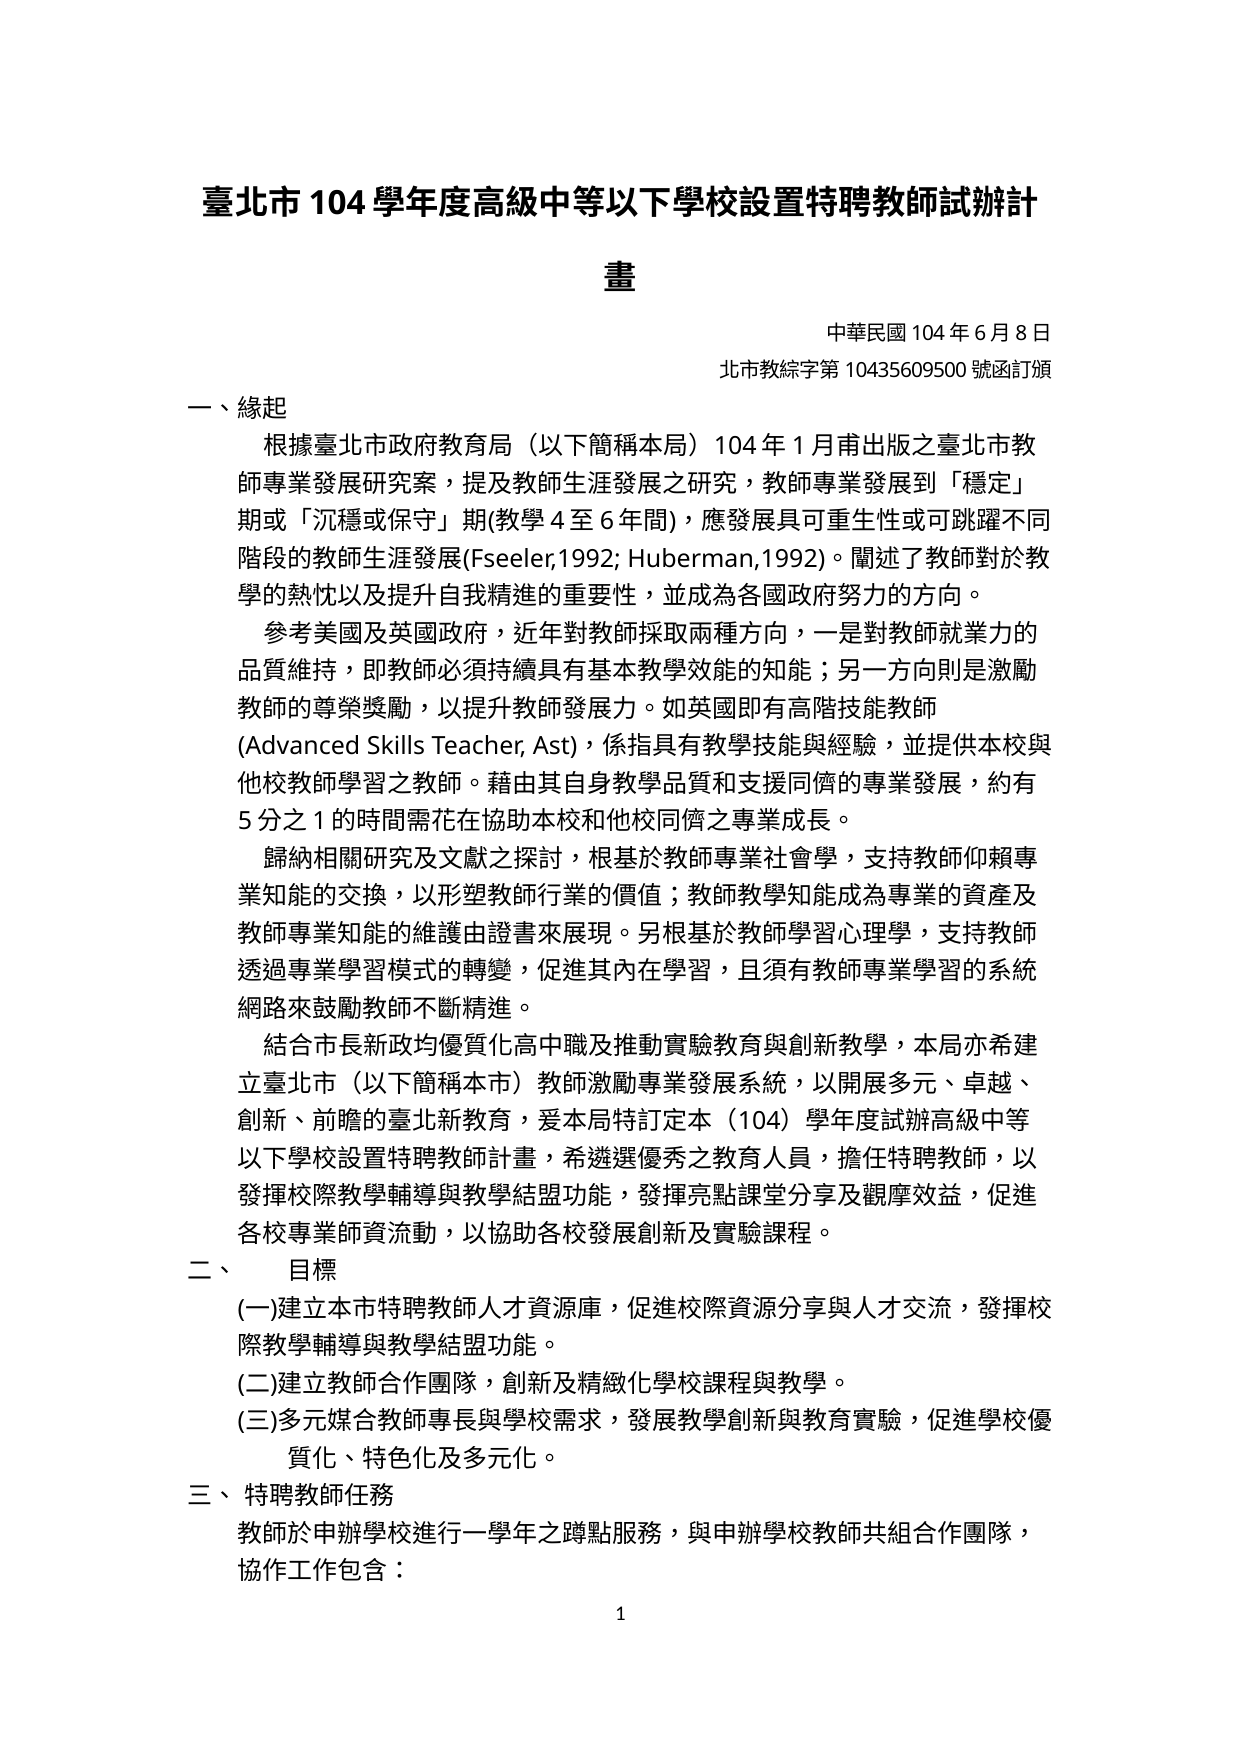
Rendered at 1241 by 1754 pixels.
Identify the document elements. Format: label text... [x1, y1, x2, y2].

list (二)建立教師合作團隊，創新及精緻化學校課程與教學。 [237, 1362, 1053, 1400]
text 中華民國104年6月8日 [187, 312, 1053, 350]
list 目標 [187, 1250, 1053, 1287]
list (三)多元媒合教師專長與學校需求，發展教學創新與教育實驗，促進學校優 [237, 1400, 1053, 1437]
text 北市教綜字第10435609500號函訂頒 [187, 350, 1053, 387]
list 歸納相關研究及文獻之探討，根基於教師專業社會學，支持教師仰賴專業知能的交換，以形塑教師行業的價值；教師教學知能成為專業的資產及教師專業知能的維護由證書來展現。另根基於教師學習心理學，支持教師透過專業學習模式的轉變，促進其內在學習，且須有教師專業學習的系統網路來鼓勵教師不斷精進。 [238, 837, 1053, 1025]
list 根據臺北市政府教育局（以下簡稱本局）104年1月甫出版之臺北市教師專業發展研究案，提及教師生涯發展之研究，教師專業發展到「穩定」期或「沉穩或保守」期(教學4至6年間)，應發展具可重生性或可跳躍不同階段的教師生涯發展(Fseeler,1992; Huberman,1992)。闡述了教師對於教學的熱忱以及提升自我精進的重要性，並成為各國政府努力的方向。 [238, 425, 1053, 612]
list 參考美國及英國政府，近年對教師採取兩種方向，一是對教師就業力的品質維持，即教師必須持續具有基本教學效能的知能；另一方向則是激勵教師的尊榮獎勵，以提升教師發展力。如英國即有高階技能教師(Advanced Skills Teacher, Ast)，係指具有教學技能與經驗，並提供本校與他校教師學習之教師。藉由其自身教學品質和支援同儕的專業發展，約有5分之1的時間需花在協助本校和他校同儕之專業成長。 [238, 612, 1053, 837]
list 教師於申辦學校進行一學年之蹲點服務，與申辦學校教師共組合作團隊，協作工作包含： [238, 1512, 1053, 1587]
list 結合市長新政均優質化高中職及推動實驗教育與創新教學，本局亦希建立臺北市（以下簡稱本市）教師激勵專業發展系統，以開展多元、卓越、創新、前瞻的臺北新教育，爰本局特訂定本（104）學年度試辦高級中等以下學校設置特聘教師計畫，希遴選優秀之教育人員，擔任特聘教師，以發揮校際教學輔導與教學結盟功能，發揮亮點課堂分享及觀摩效益，促進各校專業師資流動，以協助各校發展創新及實驗課程。 [238, 1025, 1053, 1250]
list 特聘教師任務 [187, 1475, 1053, 1512]
text 臺北市104學年度高級中等以下學校設置特聘教師試辦計畫 [187, 162, 1053, 312]
list 緣起 [187, 387, 1053, 425]
list 質化、特色化及多元化。 [237, 1437, 1053, 1475]
list (一)建立本市特聘教師人才資源庫，促進校際資源分享與人才交流，發揮校際教學輔導與教學結盟功能。 [237, 1287, 1053, 1362]
